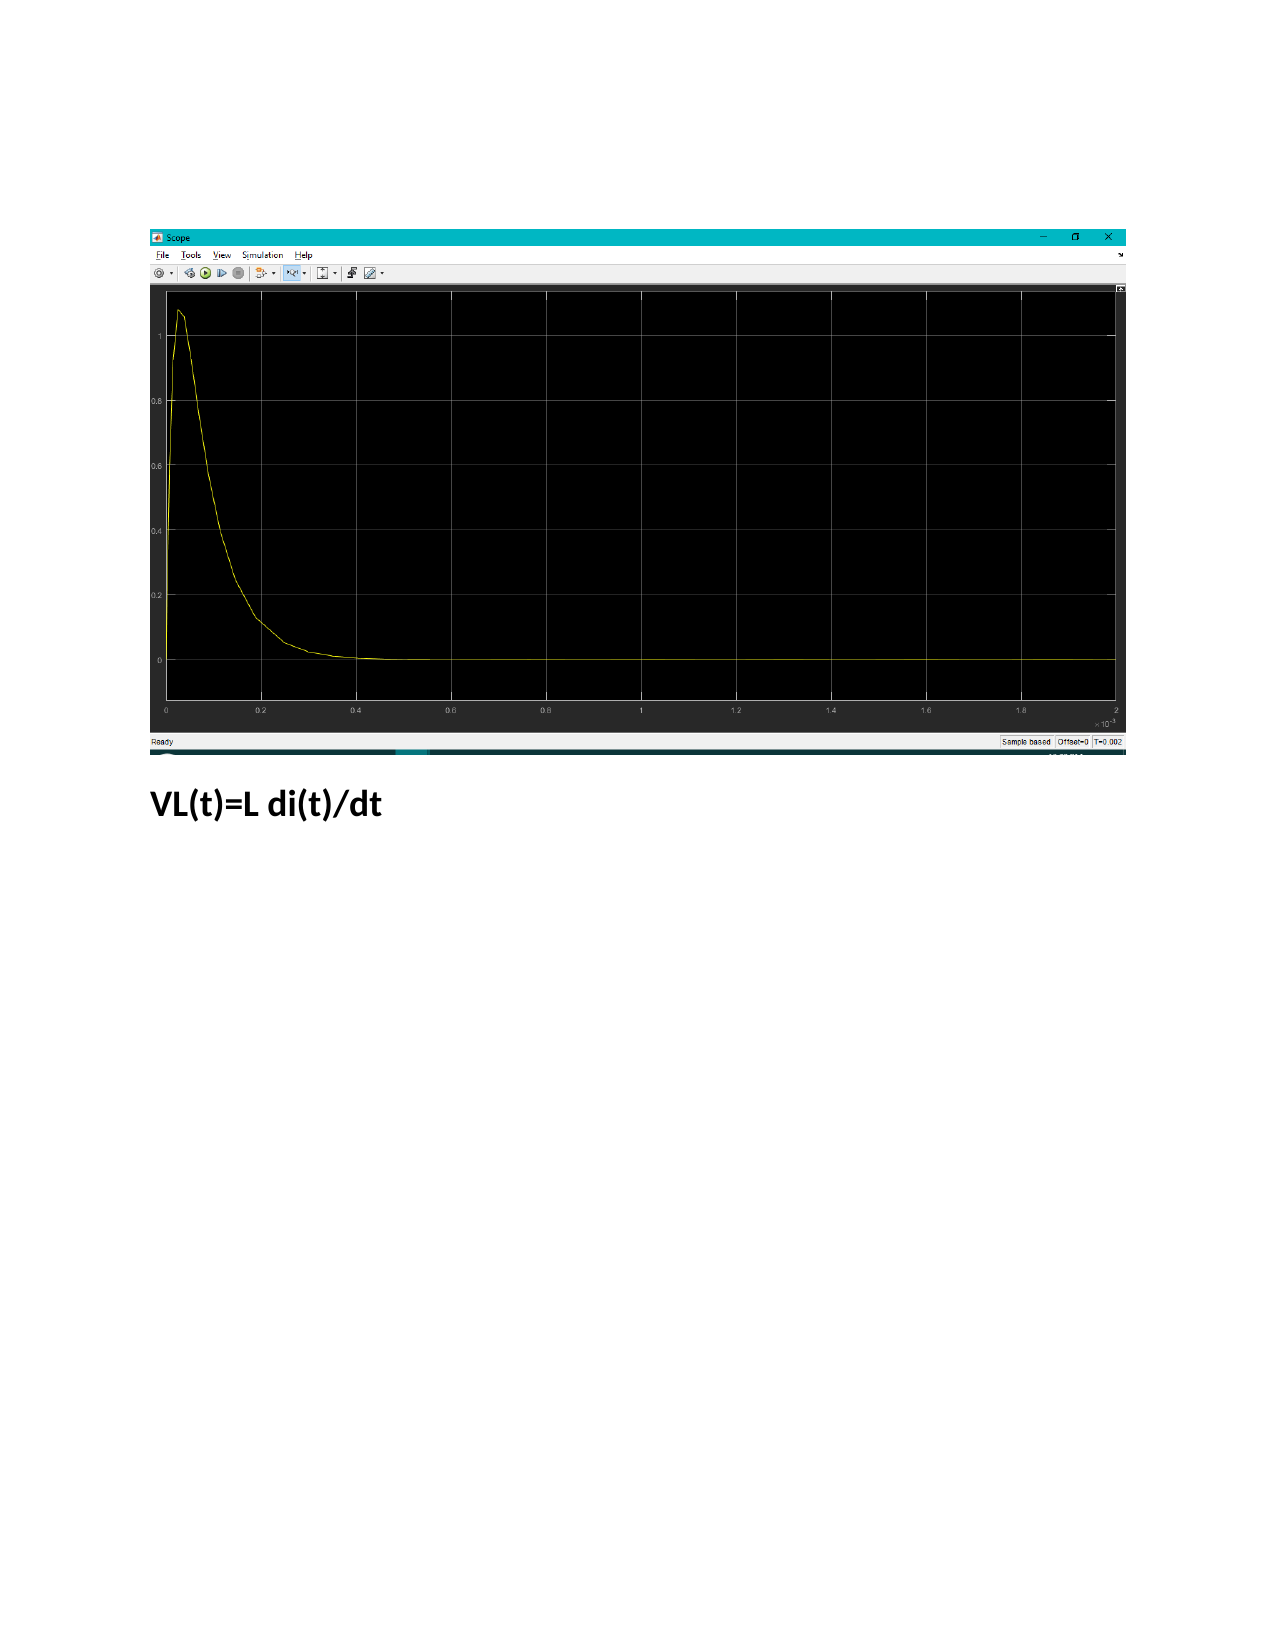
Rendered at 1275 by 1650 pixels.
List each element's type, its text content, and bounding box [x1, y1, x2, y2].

picture [150, 229, 1126, 755]
text VL(t)=L di(t)/dt [150, 779, 1125, 825]
